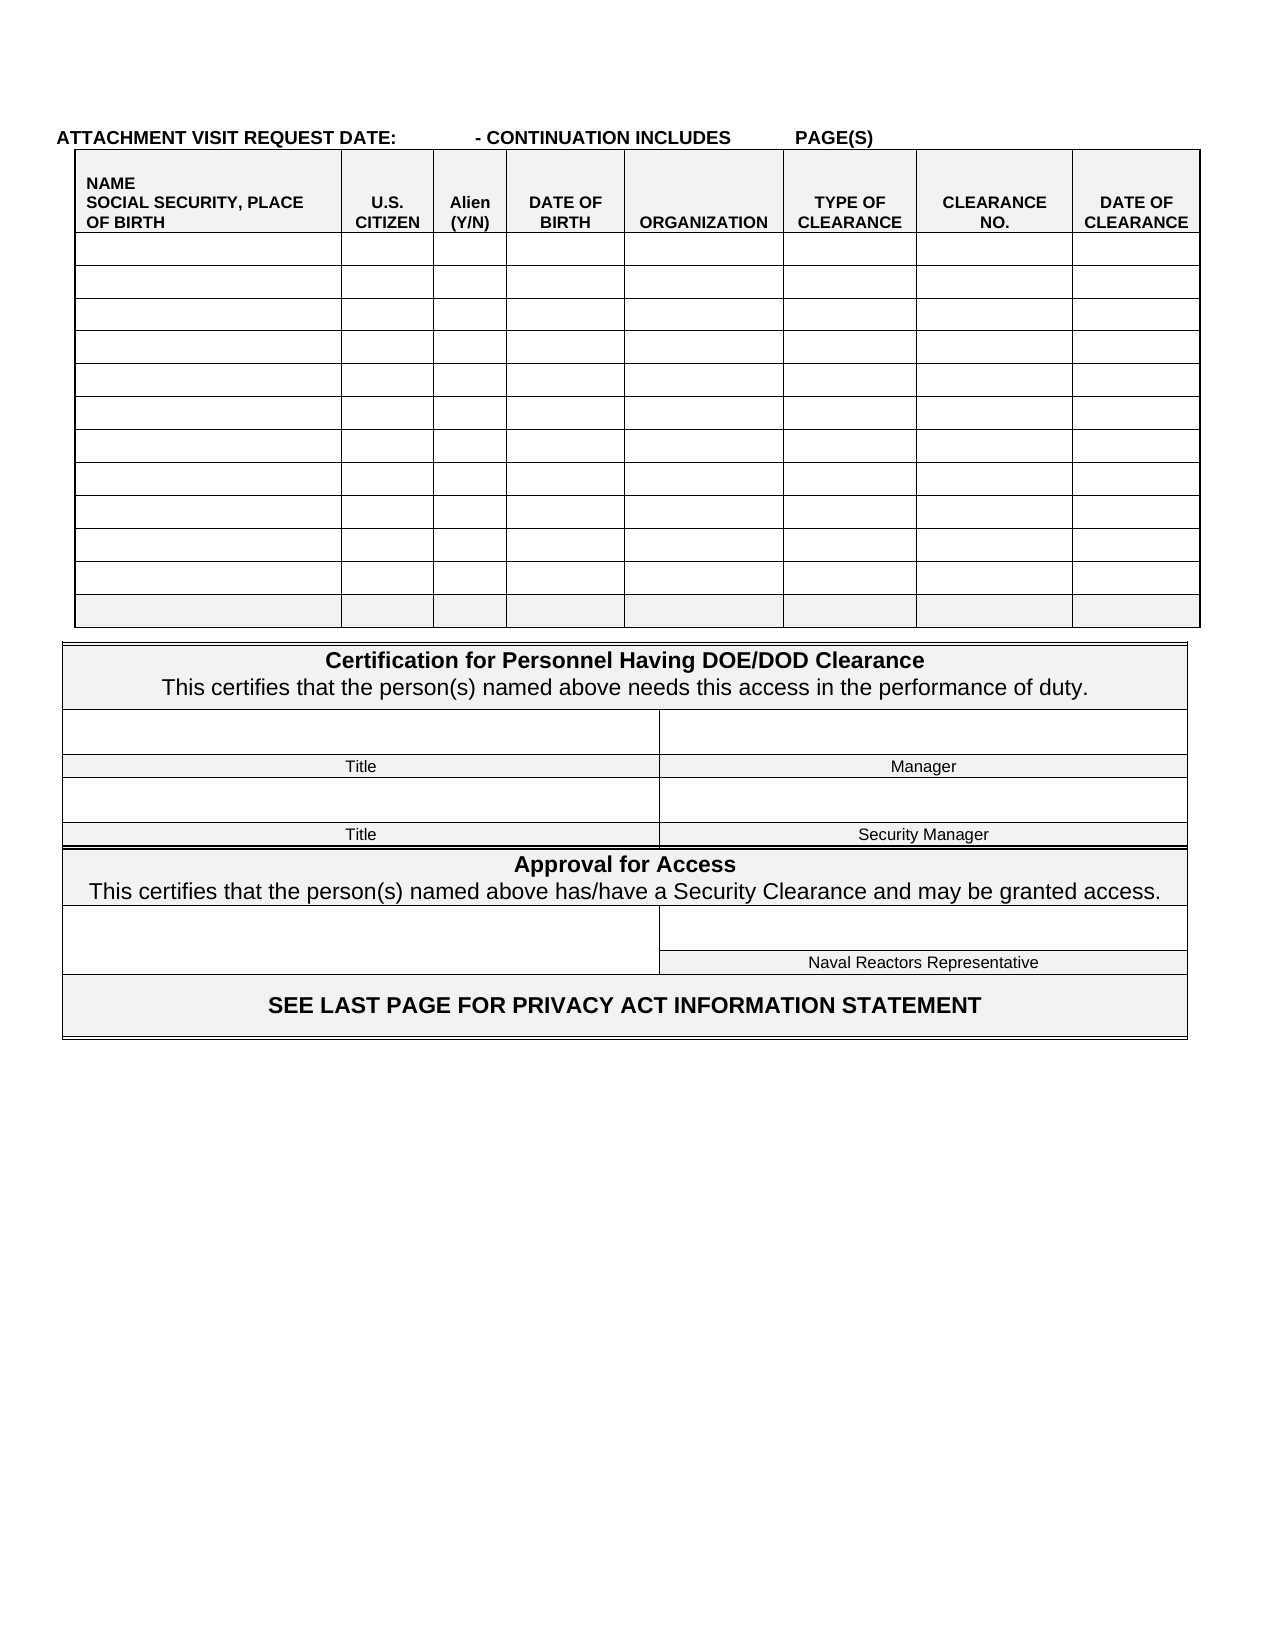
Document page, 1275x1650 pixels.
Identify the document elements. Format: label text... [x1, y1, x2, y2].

table_cell Manager [660, 755, 1187, 777]
table_cell [76, 364, 341, 396]
table_cell [917, 463, 1072, 495]
table_cell [342, 299, 433, 330]
table_cell [507, 299, 624, 330]
table_cell [660, 710, 1187, 754]
table_cell [434, 266, 506, 297]
table_cell [76, 397, 341, 429]
table_cell [63, 710, 659, 754]
table_cell [784, 463, 916, 495]
table_cell [625, 299, 783, 330]
table_cell [784, 331, 916, 363]
table_cell [507, 496, 624, 528]
table_cell [917, 331, 1072, 363]
table_cell [784, 595, 916, 627]
table_cell [342, 233, 433, 264]
table_cell [76, 562, 341, 594]
table_cell [625, 266, 783, 297]
table_cell [342, 463, 433, 495]
table_cell [76, 496, 341, 528]
table_cell SEE LAST PAGE FOR PRIVACY ACT INFORMATION STATEMENT [63, 975, 1187, 1036]
table_cell [1073, 529, 1199, 561]
table_cell [1073, 331, 1199, 363]
table_cell [507, 562, 624, 594]
table_cell [434, 233, 506, 264]
table_cell [434, 430, 506, 462]
table_cell [784, 233, 916, 264]
table_cell [917, 529, 1072, 561]
table_cell [1073, 397, 1199, 429]
table_cell [1073, 562, 1199, 594]
table_cell [342, 331, 433, 363]
table_header TYPE OF CLEARANCE [784, 150, 916, 232]
table_cell [434, 463, 506, 495]
table_header DATE OF BIRTH [507, 150, 624, 232]
table_cell [1073, 430, 1199, 462]
table_cell [507, 463, 624, 495]
table_cell [1073, 266, 1199, 297]
table_cell [784, 496, 916, 528]
table_cell [625, 331, 783, 363]
table_cell [784, 299, 916, 330]
table_cell [917, 397, 1072, 429]
table_cell [76, 595, 341, 627]
table_cell [342, 266, 433, 297]
table_cell [342, 595, 433, 627]
table_cell [625, 496, 783, 528]
table_header ORGANIZATION [625, 150, 783, 232]
table_cell [507, 233, 624, 264]
table_cell [917, 595, 1072, 627]
table_cell [625, 233, 783, 264]
table_cell [784, 529, 916, 561]
table_cell [342, 430, 433, 462]
table_cell [63, 778, 659, 822]
table_cell [784, 364, 916, 396]
table_cell [342, 529, 433, 561]
table_cell [434, 496, 506, 528]
table_cell Approval for Access This certifies that the person(s) named above has/have a Security Clearance and may be granted access. [63, 850, 1187, 905]
text ATTACHMENT VISIT REQUEST DATE: - CONTINUATION INCLUDES [ PAGE(S) [56, 123, 1200, 149]
table_cell [342, 364, 433, 396]
table_cell [76, 331, 341, 363]
table_header DATE OF CLEARANCE [1073, 150, 1199, 232]
table_header Certification for Personnel Having DOE/DOD Clearance This certifies that the person(s) named above needs this access in the performance of duty. [63, 646, 1187, 709]
table_cell [507, 430, 624, 462]
table_cell [625, 463, 783, 495]
table_cell [507, 595, 624, 627]
table_cell [76, 266, 341, 297]
table_cell [342, 397, 433, 429]
table_cell [625, 364, 783, 396]
table_header NAME SOCIAL SECURITY, PLACE OF BIRTH [76, 150, 341, 232]
table_cell Title [63, 755, 659, 777]
table_cell [660, 778, 1187, 822]
table_cell [507, 397, 624, 429]
table_cell [660, 906, 1187, 950]
table_cell [507, 529, 624, 561]
table_cell [625, 595, 783, 627]
table_cell [76, 463, 341, 495]
table_cell [1073, 496, 1199, 528]
table_cell Title [63, 823, 659, 845]
table_cell [76, 299, 341, 330]
table_cell [1073, 595, 1199, 627]
table_cell [1073, 364, 1199, 396]
table_cell [1073, 299, 1199, 330]
table_cell [434, 595, 506, 627]
table_cell [76, 529, 341, 561]
table_cell Security Manager [660, 823, 1187, 845]
table_cell [784, 562, 916, 594]
table_cell [917, 266, 1072, 297]
table_cell [1073, 463, 1199, 495]
table_cell [76, 233, 341, 264]
table_cell [342, 562, 433, 594]
table_cell [917, 562, 1072, 594]
table_cell [784, 397, 916, 429]
table_cell [342, 496, 433, 528]
table_cell [625, 562, 783, 594]
table_header CLEARANCE NO. [917, 150, 1072, 232]
table_cell [784, 266, 916, 297]
table_cell [76, 430, 341, 462]
table_cell [434, 364, 506, 396]
table_cell [434, 529, 506, 561]
table_cell [917, 233, 1072, 264]
table_cell [625, 397, 783, 429]
table_cell [625, 430, 783, 462]
table_cell [63, 906, 659, 974]
table_cell [917, 299, 1072, 330]
table_cell Naval Reactors Representative [660, 951, 1187, 974]
table_cell [434, 331, 506, 363]
table_cell [507, 331, 624, 363]
table_cell [625, 529, 783, 561]
table_cell [917, 430, 1072, 462]
table_cell [917, 496, 1072, 528]
table_header Alien (Y/N) [434, 150, 506, 232]
table_cell [1073, 233, 1199, 264]
table_cell [507, 266, 624, 297]
table_cell [434, 299, 506, 330]
table_cell [507, 364, 624, 396]
table_cell [434, 397, 506, 429]
table_cell [784, 430, 916, 462]
table_header U.S. CITIZEN [342, 150, 433, 232]
table_cell [434, 562, 506, 594]
table_cell [917, 364, 1072, 396]
